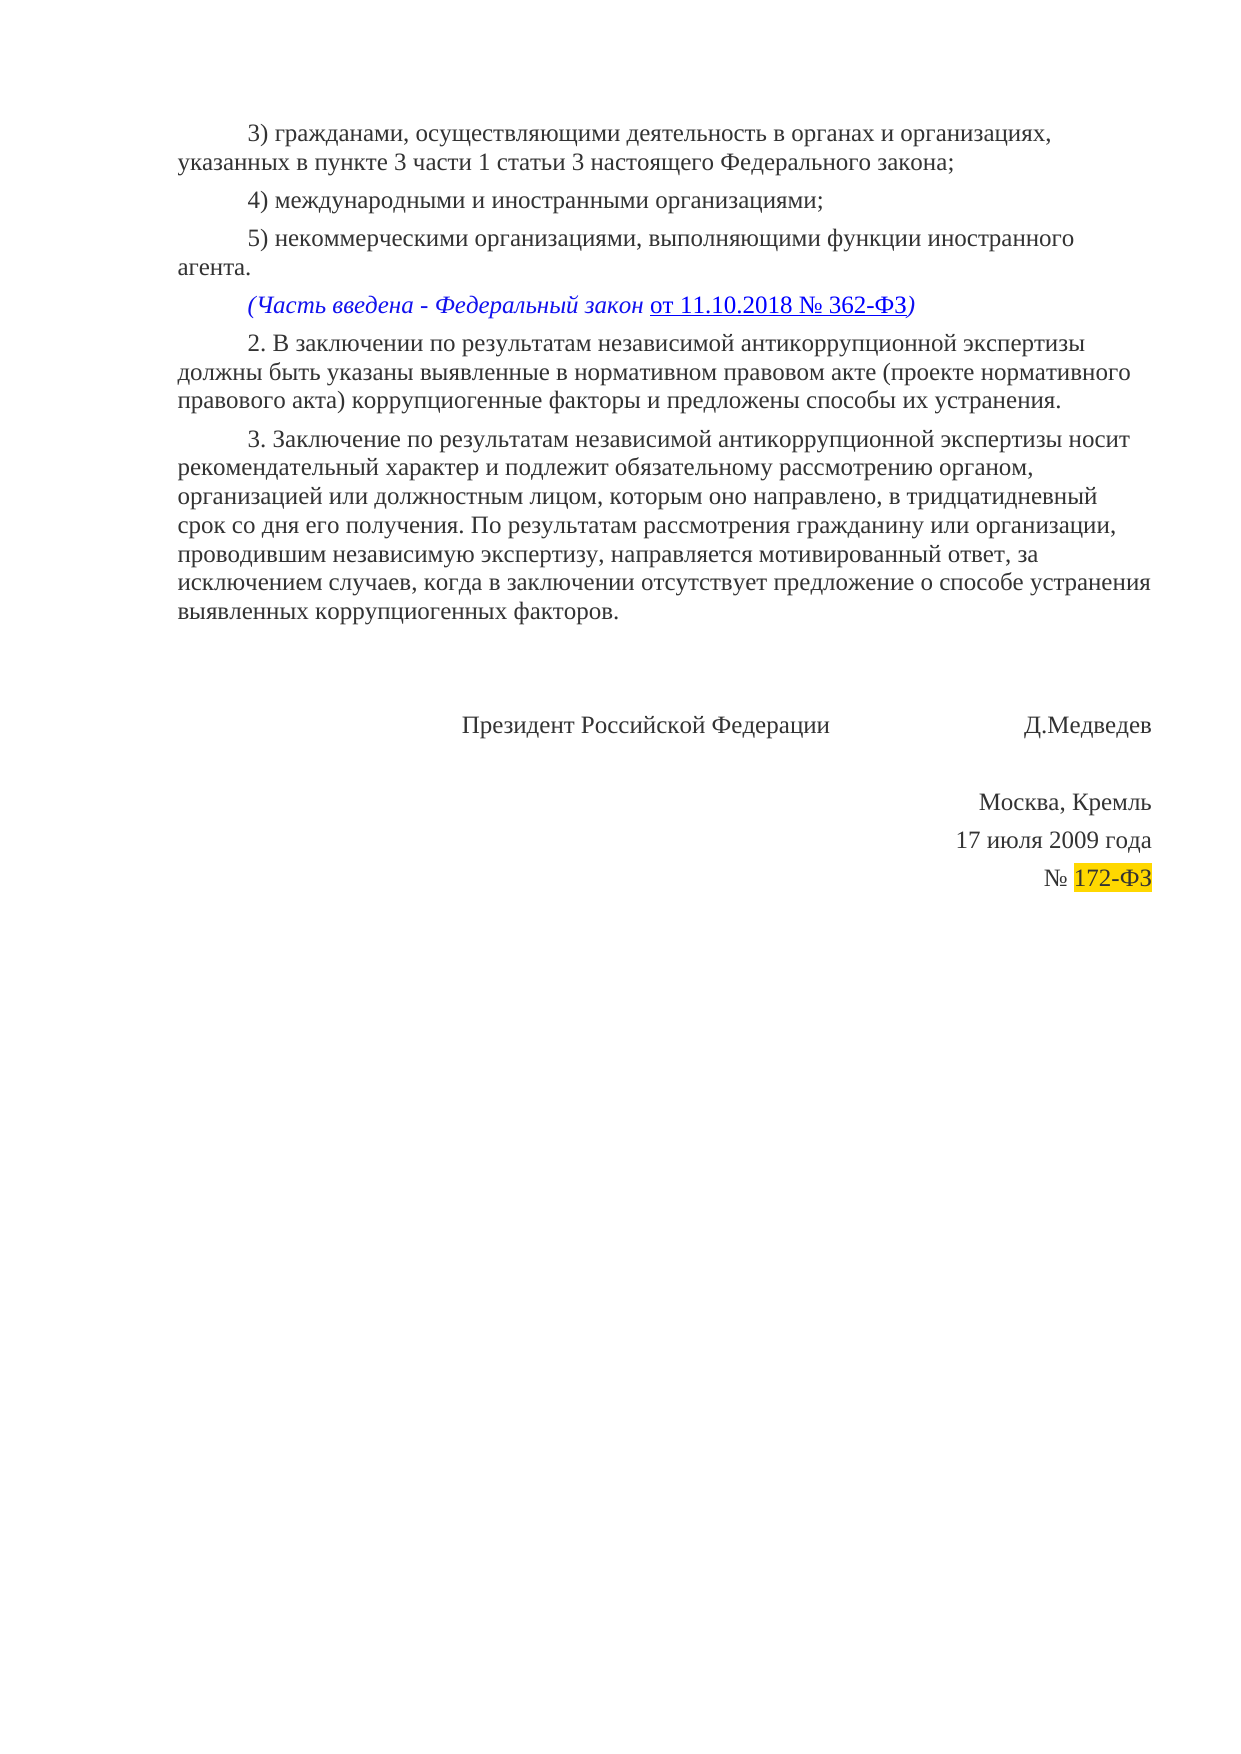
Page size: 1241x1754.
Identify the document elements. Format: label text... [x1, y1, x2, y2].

text Президент Российской Федерации Д.Медведев [247, 711, 1152, 739]
text 3) гражданами, осуществляющими деятельность в органах и организациях, указанных в пункте 3 части 1 статьи 3 настоящего Федерального закона; [177, 118, 1152, 176]
text № 172-ФЗ [177, 863, 1074, 892]
text Москва, Кремль [177, 787, 1152, 816]
text 17 июля 2009 года [177, 825, 1152, 854]
text (Часть введена - Федеральный закон от 11.10.2018 № 362-ФЗ) [177, 290, 1152, 319]
text 3. Заключение по результатам независимой антикоррупционной экспертизы носит рекомендательный характер и подлежит обязательному рассмотрению органом, организацией или должностным лицом, которым оно направлено, в тридцатидневный срок со дня его получения. По результатам рассмотрения гражданину или организации, проводившим независимую экспертизу, направляется мотивированный ответ, за исключением случаев, когда в заключении отсутствует предложение о способе устранения выявленных коррупциогенных факторов. [177, 424, 1152, 625]
text 2. В заключении по результатам независимой антикоррупционной экспертизы должны быть указаны выявленные в нормативном правовом акте (проекте нормативного правового акта) коррупциогенные факторы и предложены способы их устранения. [177, 328, 1152, 414]
text 4) международными и иностранными организациями; [177, 185, 1152, 214]
text 5) некоммерческими организациями, выполняющими функции иностранного агента. [177, 223, 1152, 281]
